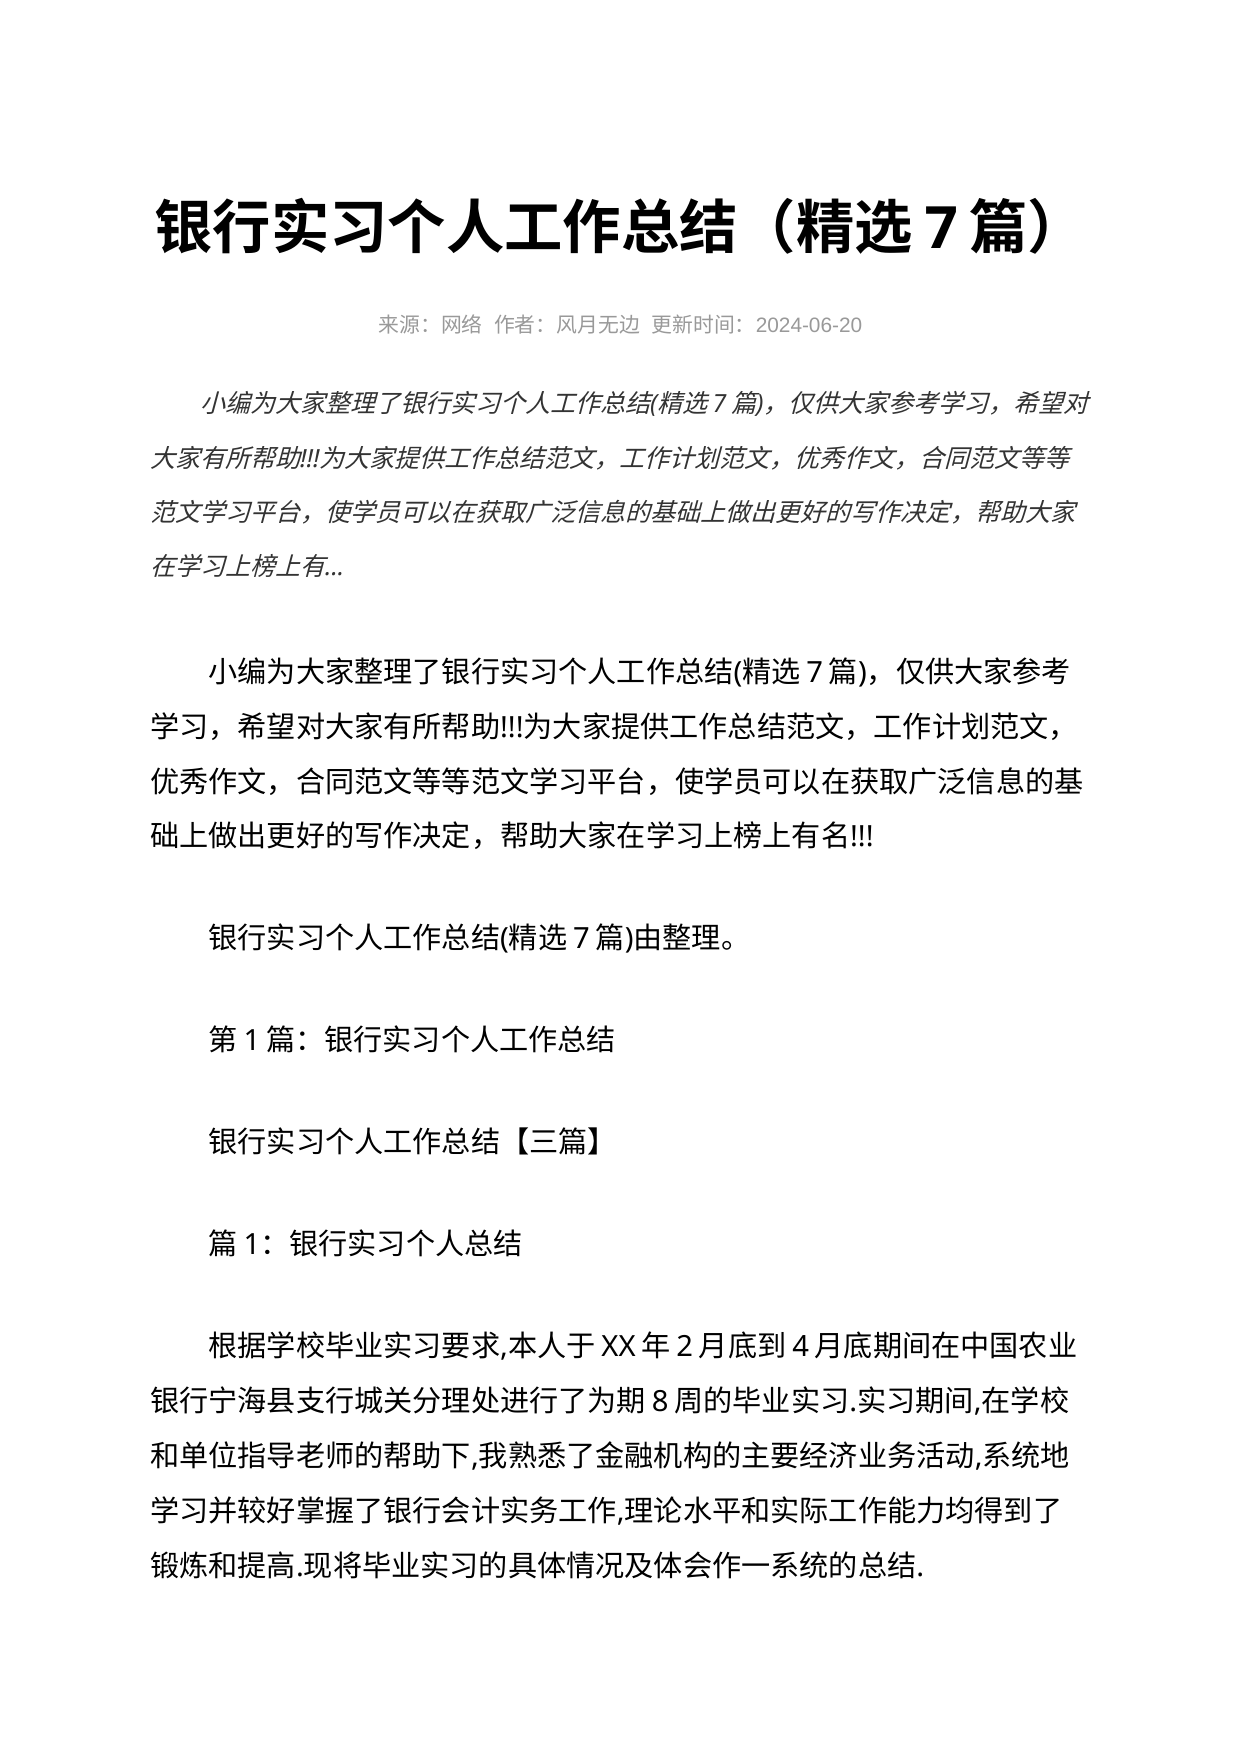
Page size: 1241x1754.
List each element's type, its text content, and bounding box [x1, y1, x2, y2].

text 银行实习个人工作总结【三篇】 [150, 1119, 1090, 1161]
text 小编为大家整理了银行实习个人工作总结(精选7篇)，仅供大家参考学习，希望对大家有所帮助!!!为大家提供工作总结范文，工作计划范文，优秀作文，合同范文等等范文学习平台，使学员可以在获取广泛信息的基础上做出更好的写作决定，帮助大家在学习上榜上有名!!! [150, 648, 1090, 855]
text 篇1：银行实习个人总结 [150, 1221, 1090, 1263]
text 根据学校毕业实习要求,本人于XX年2月底到4月底期间在中国农业银行宁海县支行城关分理处进行了为期8周的毕业实习.实习期间,在学校和单位指导老师的帮助下,我熟悉了金融机构的主要经济业务活动,系统地学习并较好掌握了银行会计实务工作,理论水平和实际工作能力均得到了锻炼和提高.现将毕业实习的具体情况及体会作一系统的总结. [150, 1323, 1090, 1585]
subtitle 银行实习个人工作总结（精选7篇） [150, 181, 1090, 266]
text 银行实习个人工作总结(精选7篇)由整理。 [150, 915, 1090, 957]
text 小编为大家整理了银行实习个人工作总结(精选7篇)，仅供大家参考学习，希望对大家有所帮助!!!为大家提供工作总结范文，工作计划范文，优秀作文，合同范文等等范文学习平台，使学员可以在获取广泛信息的基础上做出更好的写作决定，帮助大家在学习上榜上有... [150, 384, 1090, 583]
text 第1篇：银行实习个人工作总结 [150, 1017, 1090, 1059]
text 来源：网络 作者：风月无边 更新时间：2024-06-20 [150, 313, 1090, 337]
